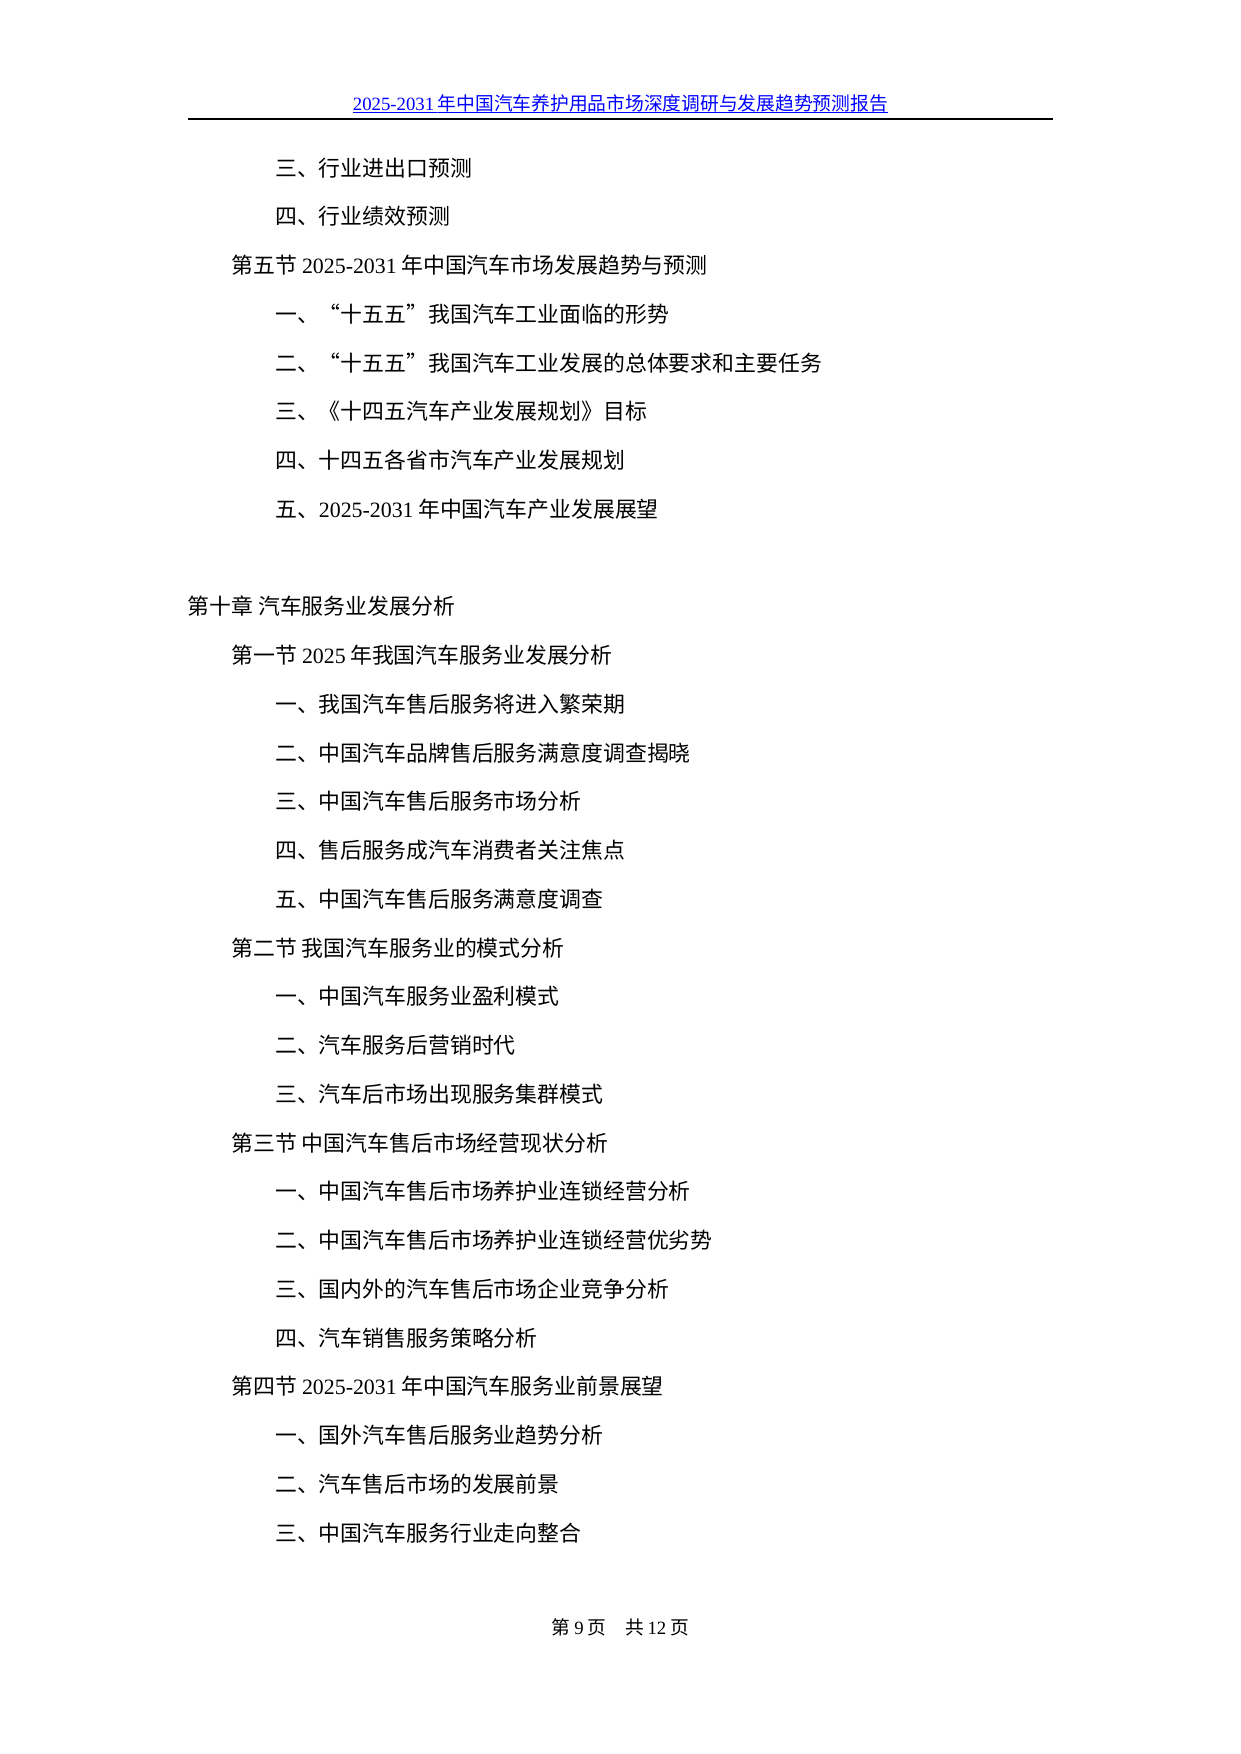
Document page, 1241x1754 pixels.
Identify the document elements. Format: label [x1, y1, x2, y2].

text [187, 150, 1053, 1548]
